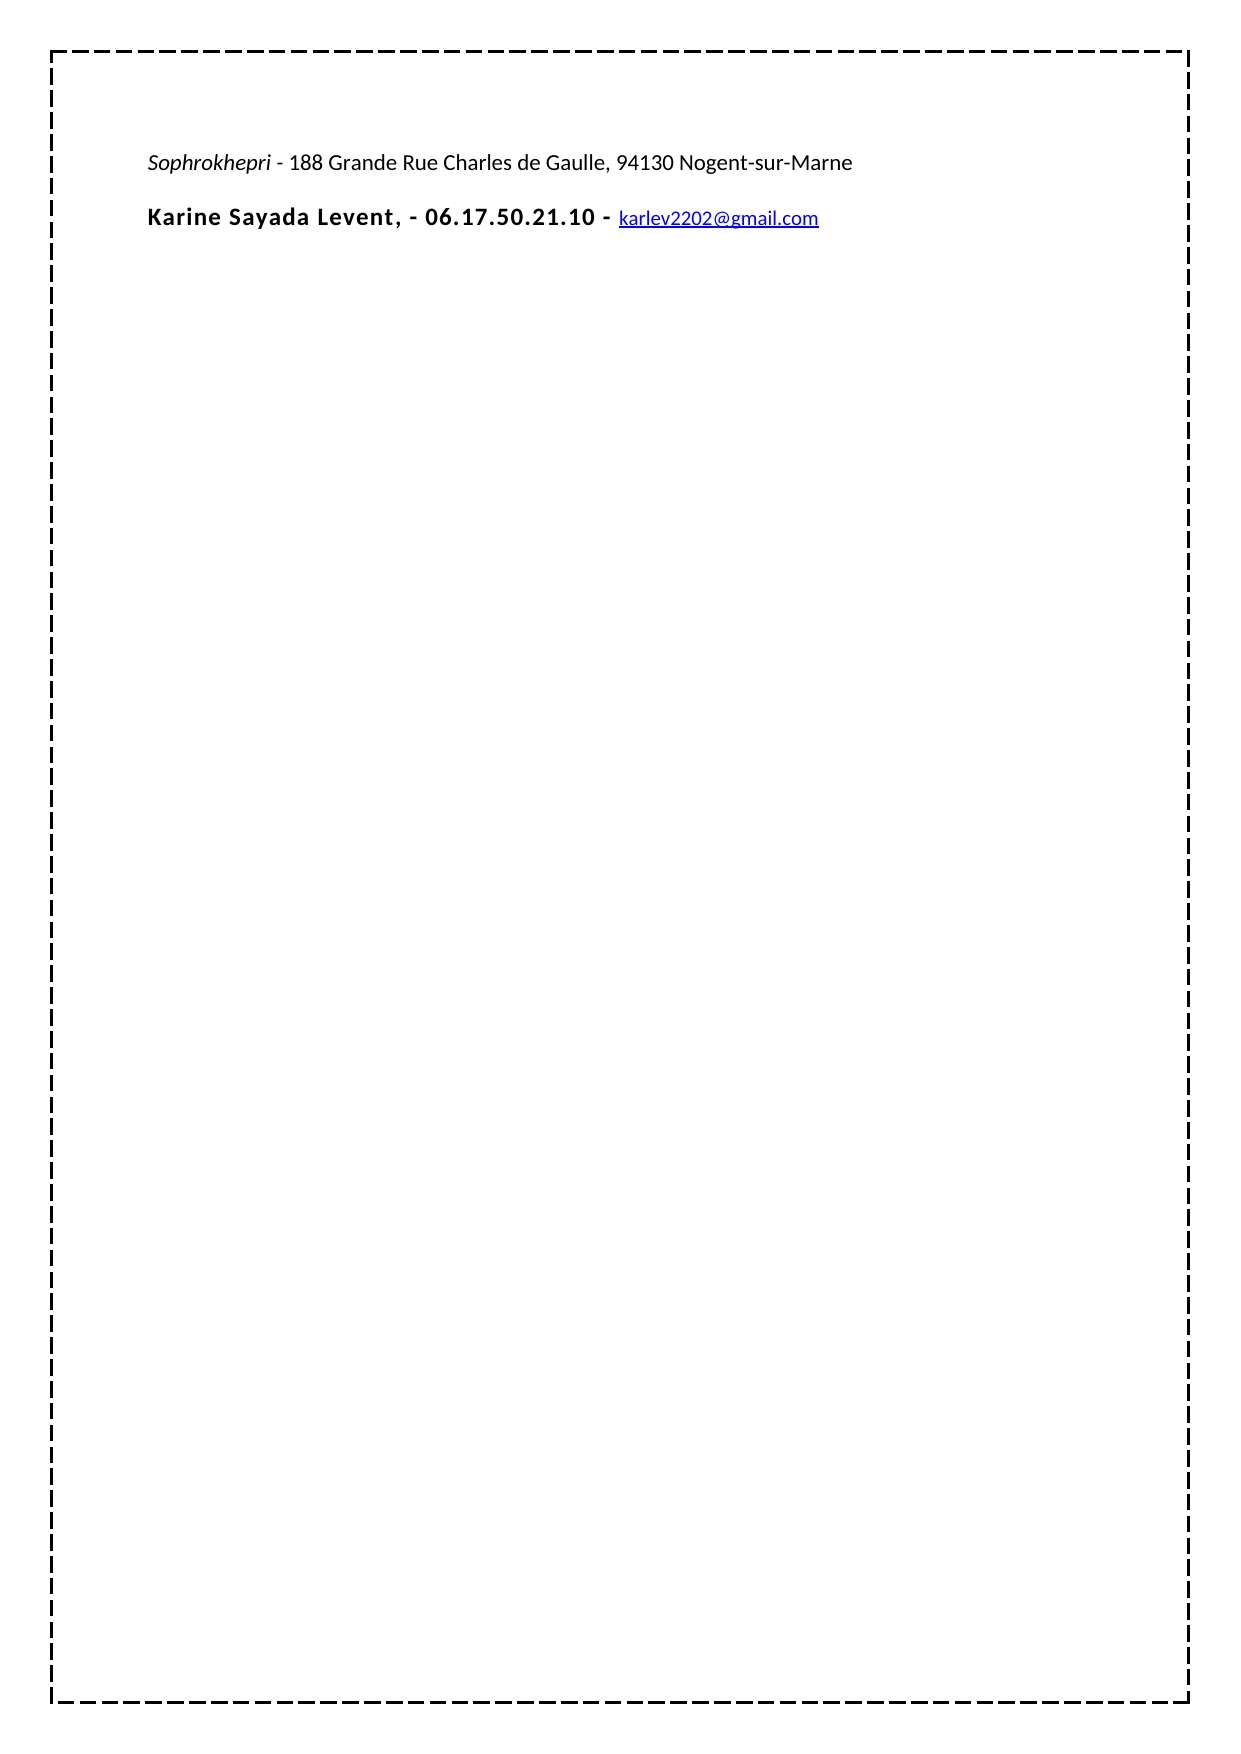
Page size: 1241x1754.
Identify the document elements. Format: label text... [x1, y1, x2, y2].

text Sophrokhepri - 188 Grande Rue Charles de Gaulle, 94130 Nogent-sur-Marne [148, 148, 1093, 176]
text Karine Sayada Levent, - 06.17.50.21.10 - karlev2202@gmail.com [148, 201, 1093, 231]
